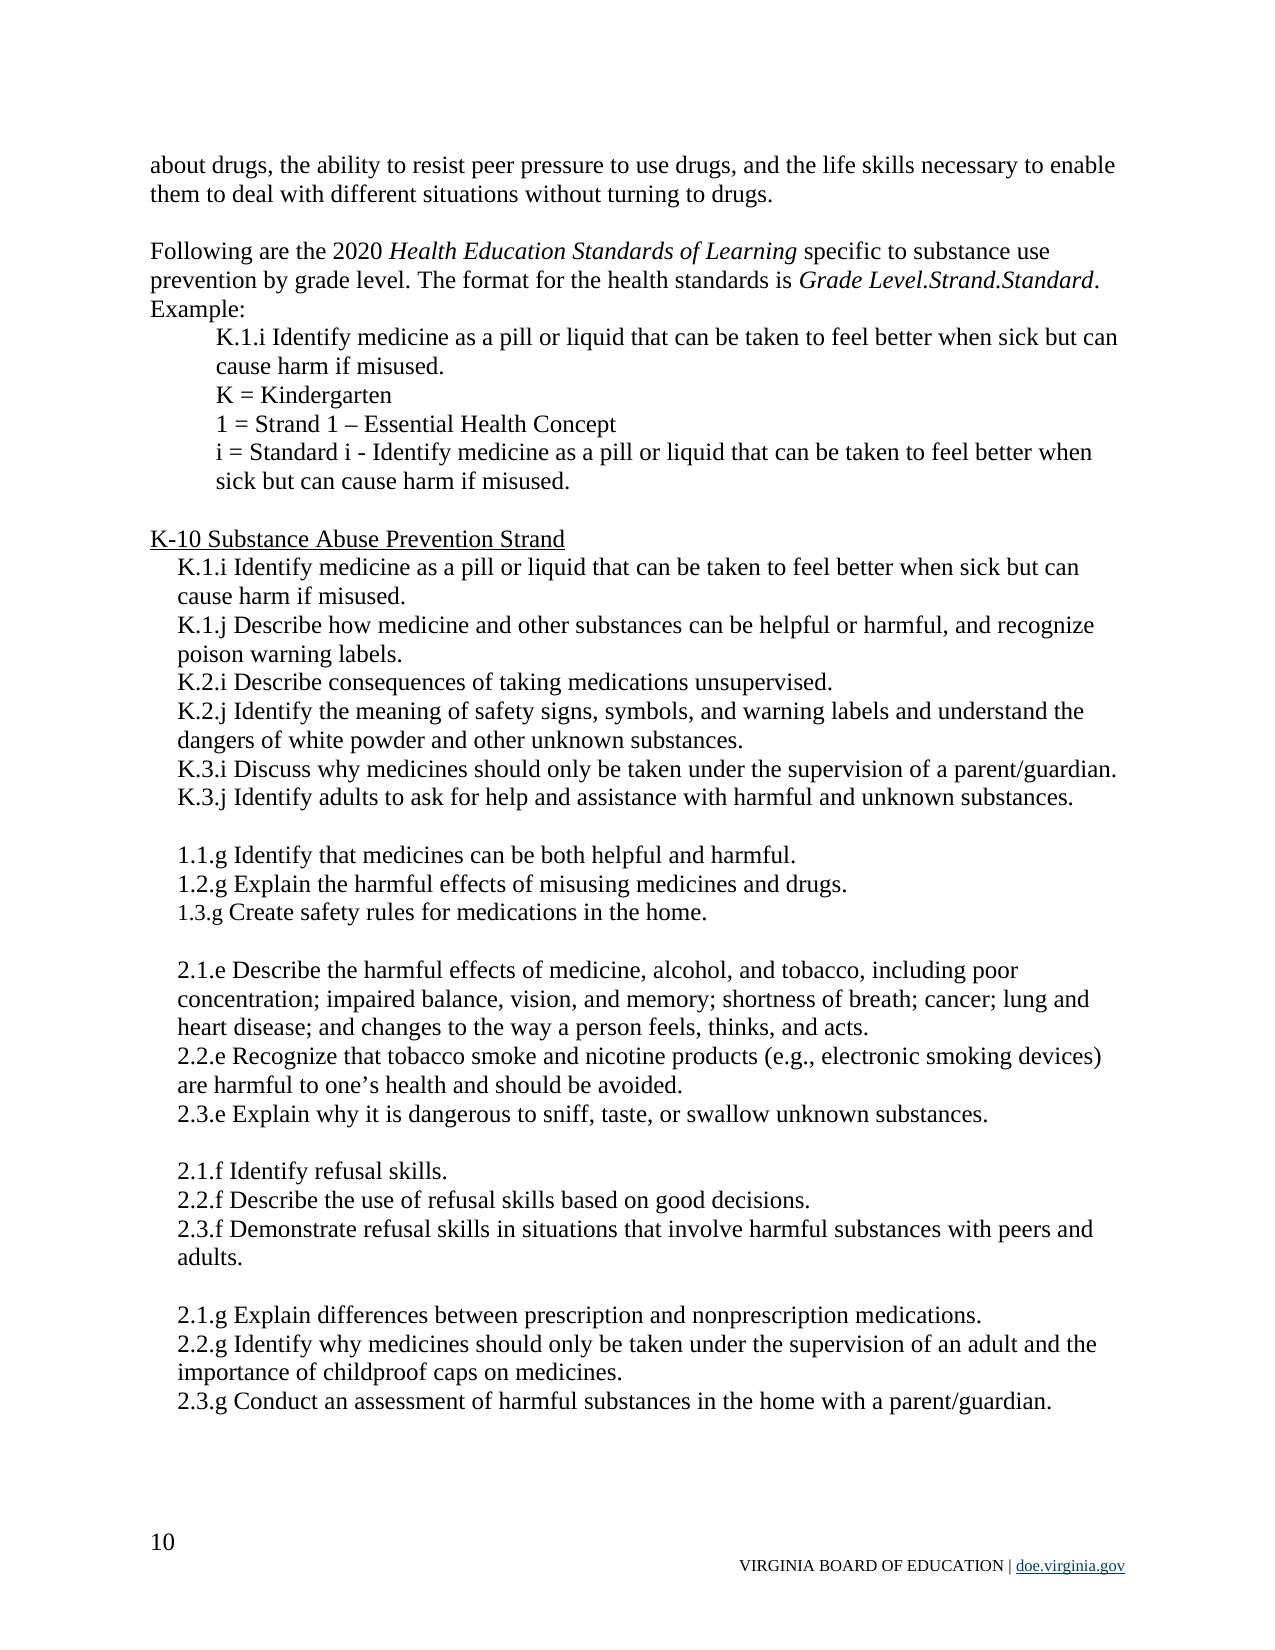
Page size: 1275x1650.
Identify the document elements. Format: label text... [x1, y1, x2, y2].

text K.3.i Discuss why medicines should only be taken under the supervision of a parent/guardian. [177, 754, 1125, 782]
list 2.3.g Conduct an assessment of harmful substances in the home with a parent/guardian. [177, 1386, 1125, 1415]
list 2.3.e Explain why it is dangerous to sniff, taste, or swallow unknown substances. [177, 1099, 1125, 1127]
text K.3.j Identify adults to ask for help and assistance with harmful and unknown substances. [177, 782, 1125, 811]
list 2.2.e Recognize that tobacco smoke and nicotine products (e.g., electronic smoking devices) are harmful to one’s health and should be avoided. [177, 1041, 1125, 1099]
text 1.1.g Identify that medicines can be both helpful and harmful. [177, 840, 1125, 869]
text i = Standard i - Identify medicine as a pill or liquid that can be taken to feel better when sick but can cause harm if misused. [216, 437, 1125, 495]
text K.1.j Describe how medicine and other substances can be helpful or harmful, and recognize poison warning labels. [177, 610, 1125, 667]
list 2.2.g Identify why medicines should only be taken under the supervision of an adult and the importance of childproof caps on medicines. [177, 1329, 1125, 1386]
list 2.3.f Demonstrate refusal skills in situations that involve harmful substances with peers and adults. [177, 1214, 1125, 1271]
text K.1.i Identify medicine as a pill or liquid that can be taken to feel better when sick but can cause harm if misused. [216, 322, 1125, 380]
text 2.1.e Describe the harmful effects of medicine, alcohol, and tobacco, including poor concentration; impaired balance, vision, and memory; shortness of breath; cancer; lung and heart disease; and changes to the way a person feels, thinks, and acts. [177, 955, 1125, 1041]
list 2.1.f Identify refusal skills. [177, 1156, 1125, 1185]
text K-10 Substance Abuse Prevention Strand [150, 524, 1125, 552]
text Following are the 2020 Health Education Standards of Learning specific to substance use prevention by grade level. The format for the health standards is Grade Level.Strand.Standard. Example: [150, 207, 1125, 322]
text K.1.i Identify medicine as a pill or liquid that can be taken to feel better when sick but can cause harm if misused. [177, 552, 1125, 610]
text 1 = Strand 1 – Essential Health Concept [216, 409, 1125, 437]
text K.2.i Describe consequences of taking medications unsupervised. [177, 667, 1125, 696]
text 1.2.g Explain the harmful effects of misusing medicines and drugs. [177, 869, 1125, 897]
text K.2.j Identify the meaning of safety signs, symbols, and warning labels and understand the dangers of white powder and other unknown substances. [177, 696, 1125, 754]
text 2.2.f Describe the use of refusal skills based on good decisions. [177, 1185, 1125, 1214]
list 2.1.g Explain differences between prescription and nonprescription medications. [177, 1300, 1125, 1329]
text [150, 150, 1125, 207]
text K = Kindergarten [216, 380, 1125, 409]
text 1.3.g Create safety rules for medications in the home. [177, 897, 1125, 926]
